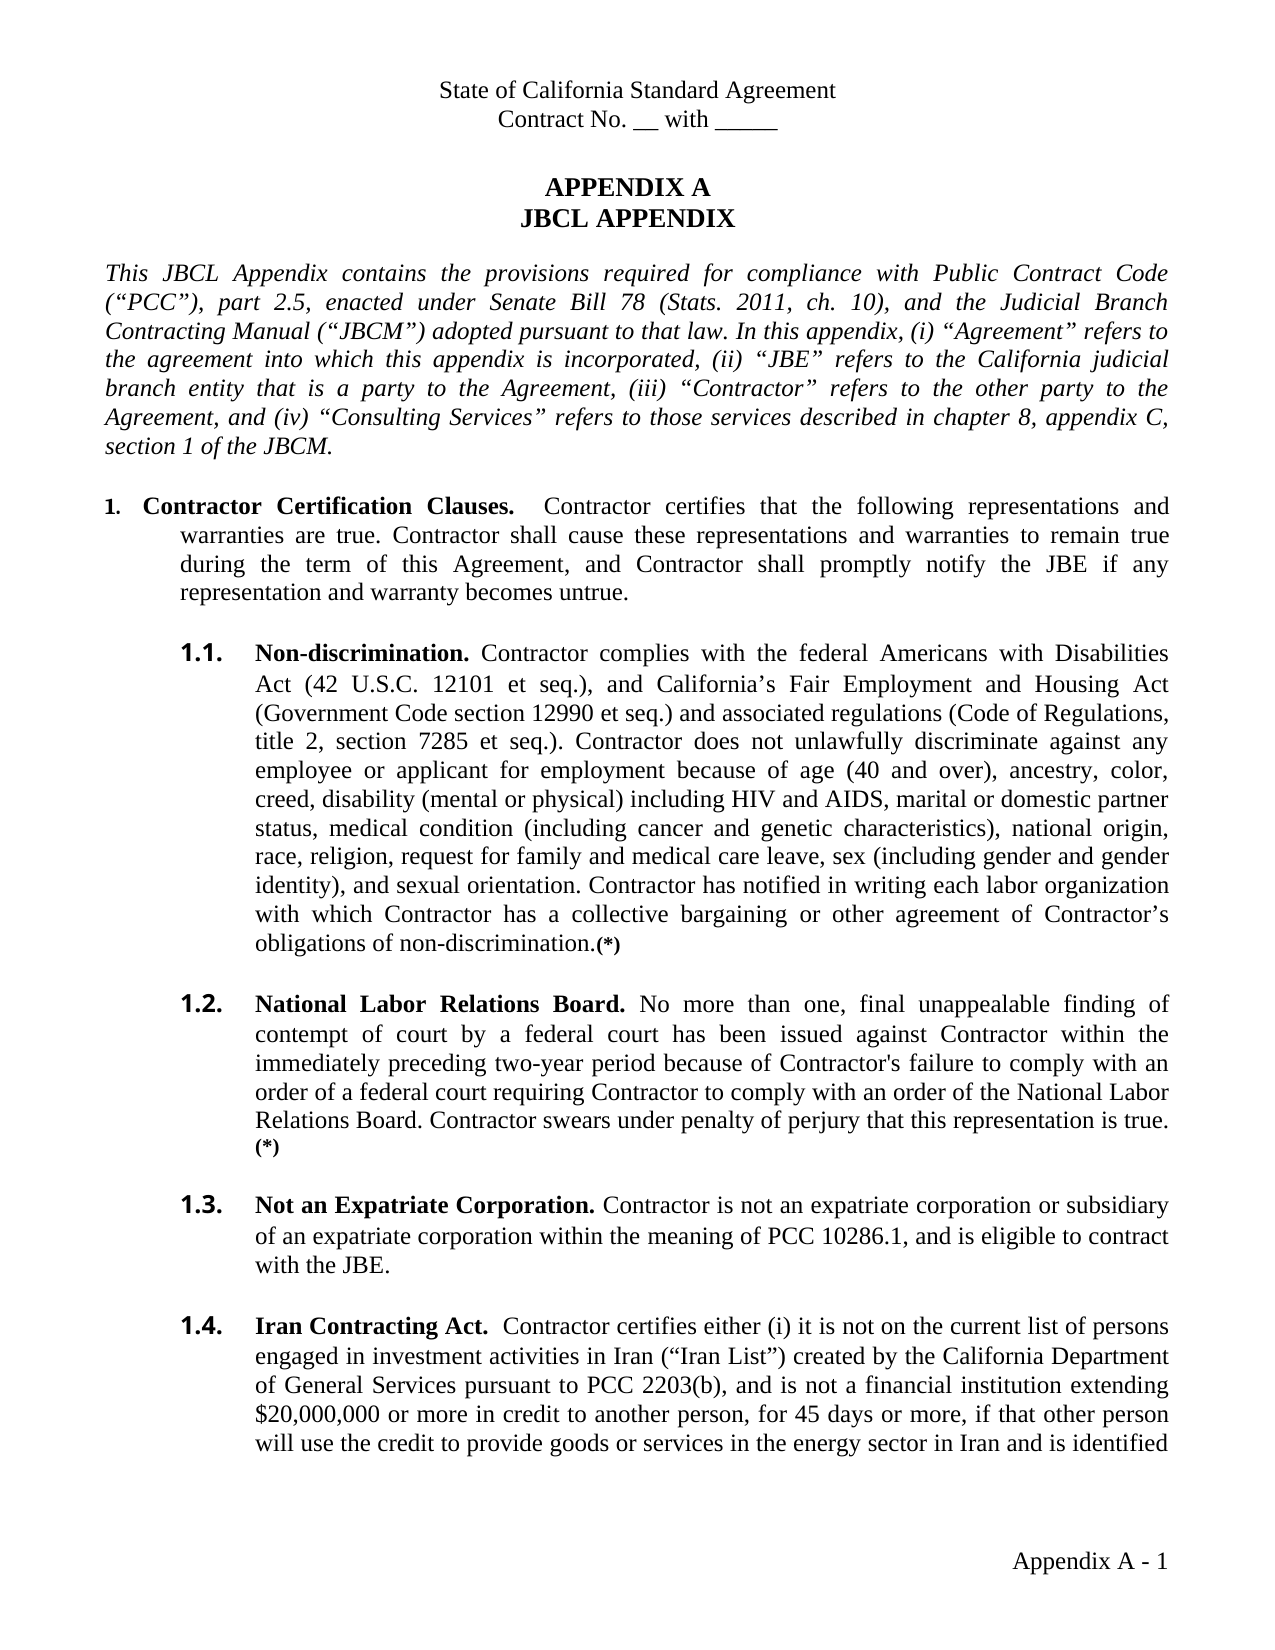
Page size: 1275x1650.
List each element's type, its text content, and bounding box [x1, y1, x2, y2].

text This JBCL Appendix contains the provisions required for compliance with Public Contract Code (“PCC”), part 2.5, enacted under Senate Bill 78 (Stats. 2011, ch. 10), and the Judicial Branch Contracting Manual (“JBCM”) adopted pursuant to that law. In this appendix, (i) “Agreement” refers to the agreement into which this appendix is incorporated, (ii) “JBE” refers to the California judicial branch entity that is a party to the Agreement, (iii) “Contractor” refers to the other party to the Agreement, and (iv) “Consulting Services” refers to those services described in chapter 8, appendix C, section 1 of the JBCM. [105, 258, 1170, 459]
title JBCL APPENDIX [105, 202, 1151, 233]
title APPENDIX A [105, 171, 1151, 202]
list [180, 1307, 1170, 1456]
list Non-discrimination. Contractor complies with the federal Americans with Disabilities Act (42 U.S.C. 12101 et seq.), and California’s Fair Employment and Housing Act (Government Code section 12990 et seq.) and associated regulations (Code of Regulations, title 2, section 7285 et seq.). Contractor does not unlawfully discriminate against any employee or applicant for employment because of age (40 and over), ancestry, color, creed, disability (mental or physical) including HIV and AIDS, marital or domestic partner status, medical condition (including cancer and genetic characteristics), national origin, race, religion, request for family and medical care leave, sex (including gender and gender identity), and sexual orientation. Contractor has notified in writing each labor organization with which Contractor has a collective bargaining or other agreement of Contractor’s obligations of non-discrimination.(*) [180, 635, 1170, 956]
list National Labor Relations Board. No more than one, final unappealable finding of contempt of court by a federal court has been issued against Contractor within the immediately preceding two-year period because of Contractor's failure to comply with an order of a federal court requiring Contractor to comply with an order of the National Labor Relations Board. Contractor swears under penalty of perjury that this representation is true. (*) [180, 985, 1170, 1158]
list Not an Expatriate Corporation. Contractor is not an expatriate corporation or subsidiary of an expatriate corporation within the meaning of PCC 10286.1, and is eligible to contract with the JBE. [180, 1187, 1170, 1279]
list Contractor Certification Clauses. Contractor certifies that the following representations and warranties are true. Contractor shall cause these representations and warranties to remain true during the term of this Agreement, and Contractor shall promptly notify the JBE if any representation and warranty becomes untrue. [105, 491, 1170, 606]
